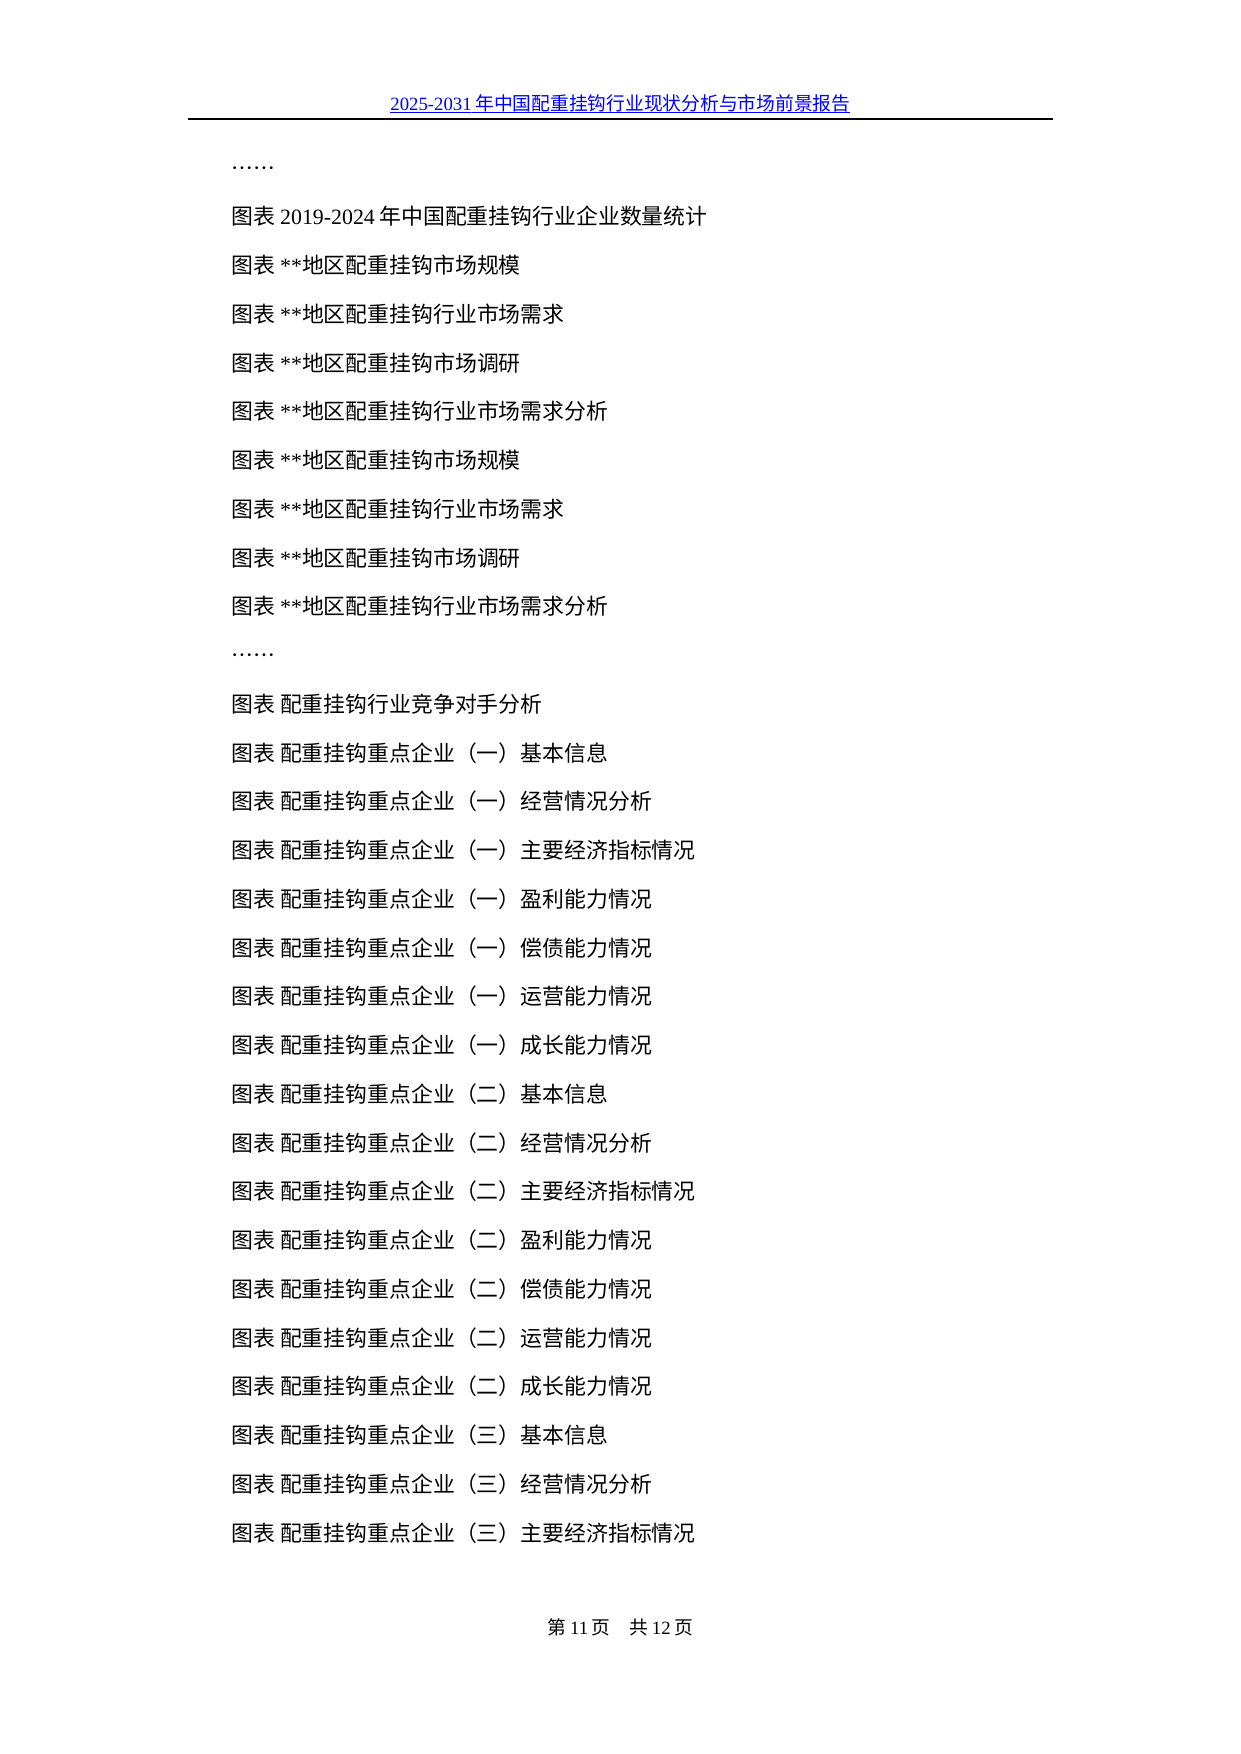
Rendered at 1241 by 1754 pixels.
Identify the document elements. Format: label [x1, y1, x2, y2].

text [187, 150, 1053, 1548]
